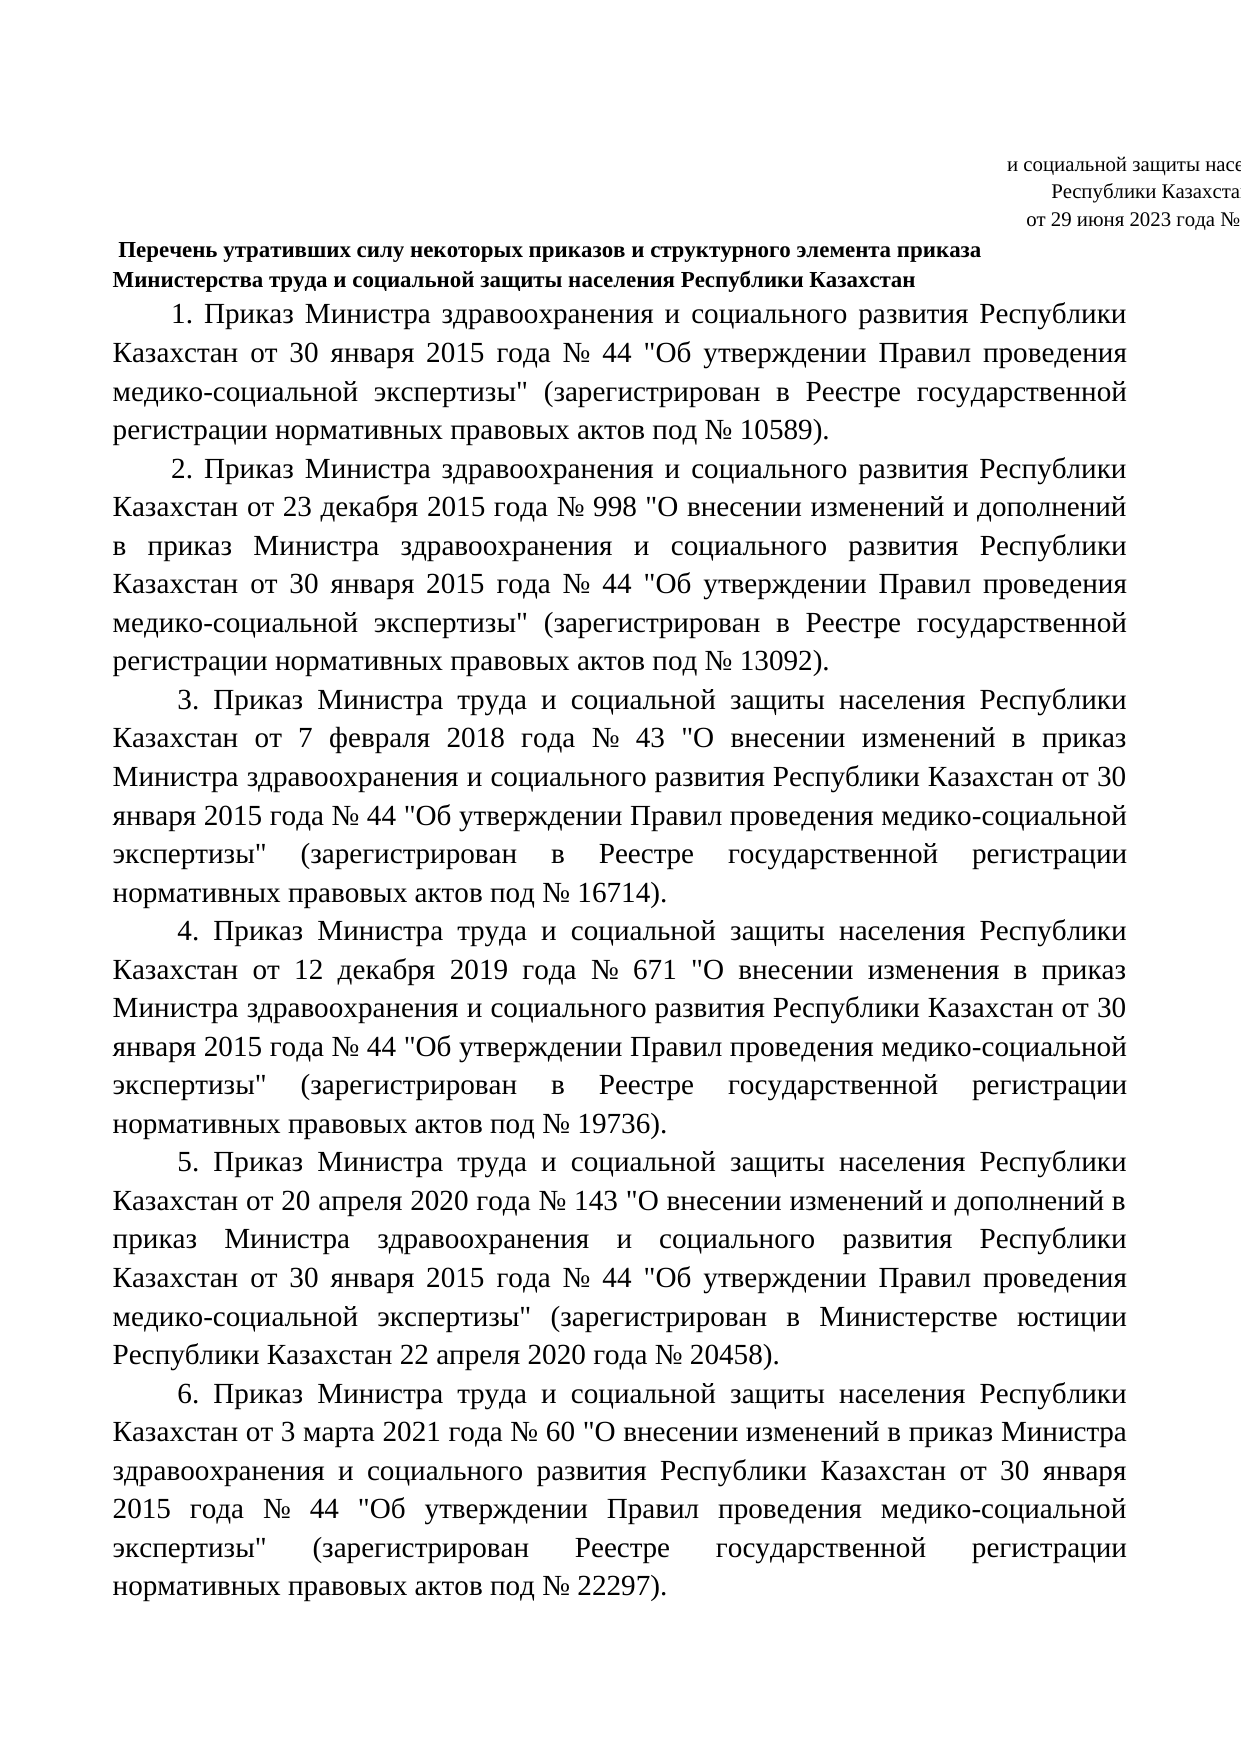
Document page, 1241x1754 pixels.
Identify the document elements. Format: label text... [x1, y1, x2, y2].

text Перечень утративших силу некоторых приказов и структурного элемента приказа Министерства труда и социальной защиты населения Республики Казахстан [112, 236, 1128, 293]
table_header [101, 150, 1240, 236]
text 5. Приказ Министра труда и социальной защиты населения Республики Казахстан от 20 апреля 2020 года № 143 "О внесении изменений и дополнений в приказ Министра здравоохранения и социального развития Республики Казахстан от 30 января 2015 года № 44 "Об утверждении Правил проведения медико-социальной экспертизы" (зарегистрирован в Министерстве юстиции Республики Казахстан 22 апреля 2020 года № 20458). [112, 1144, 1128, 1371]
text 6. Приказ Министра труда и социальной защиты населения Республики Казахстан от 3 марта 2021 года № 60 "О внесении изменений в приказ Министра здравоохранения и социального развития Республики Казахстан от 30 января 2015 года № 44 "Об утверждении Правил проведения медико-социальной экспертизы" (зарегистрирован Реестре государственной регистрации нормативных правовых актов под № 22297). [112, 1376, 1128, 1602]
text 3. Приказ Министра труда и социальной защиты населения Республики Казахстан от 7 февраля 2018 года № 43 "О внесении изменений в приказ Министра здравоохранения и социального развития Республики Казахстан от 30 января 2015 года № 44 "Об утверждении Правил проведения медико-социальной экспертизы" (зарегистрирован в Реестре государственной регистрации нормативных правовых актов под № 16714). [112, 682, 1128, 908]
text 2. Приказ Министра здравоохранения и социального развития Республики Казахстан от 23 декабря 2015 года № 998 "О внесении изменений и дополнений в приказ Министра здравоохранения и социального развития Республики Казахстан от 30 января 2015 года № 44 "Об утверждении Правил проведения медико-социальной экспертизы" (зарегистрирован в Реестре государственной регистрации нормативных правовых актов под № 13092). [112, 451, 1128, 677]
text 4. Приказ Министра труда и социальной защиты населения Республики Казахстан от 12 декабря 2019 года № 671 "О внесении изменения в приказ Министра здравоохранения и социального развития Республики Казахстан от 30 января 2015 года № 44 "Об утверждении Правил проведения медико-социальной экспертизы" (зарегистрирован в Реестре государственной регистрации нормативных правовых актов под № 19736). [112, 913, 1128, 1139]
text 1. Приказ Министра здравоохранения и социального развития Республики Казахстан от 30 января 2015 года № 44 "Об утверждении Правил проведения медико-социальной экспертизы" (зарегистрирован в Реестре государственной регистрации нормативных правовых актов под № 10589). [112, 297, 1128, 446]
